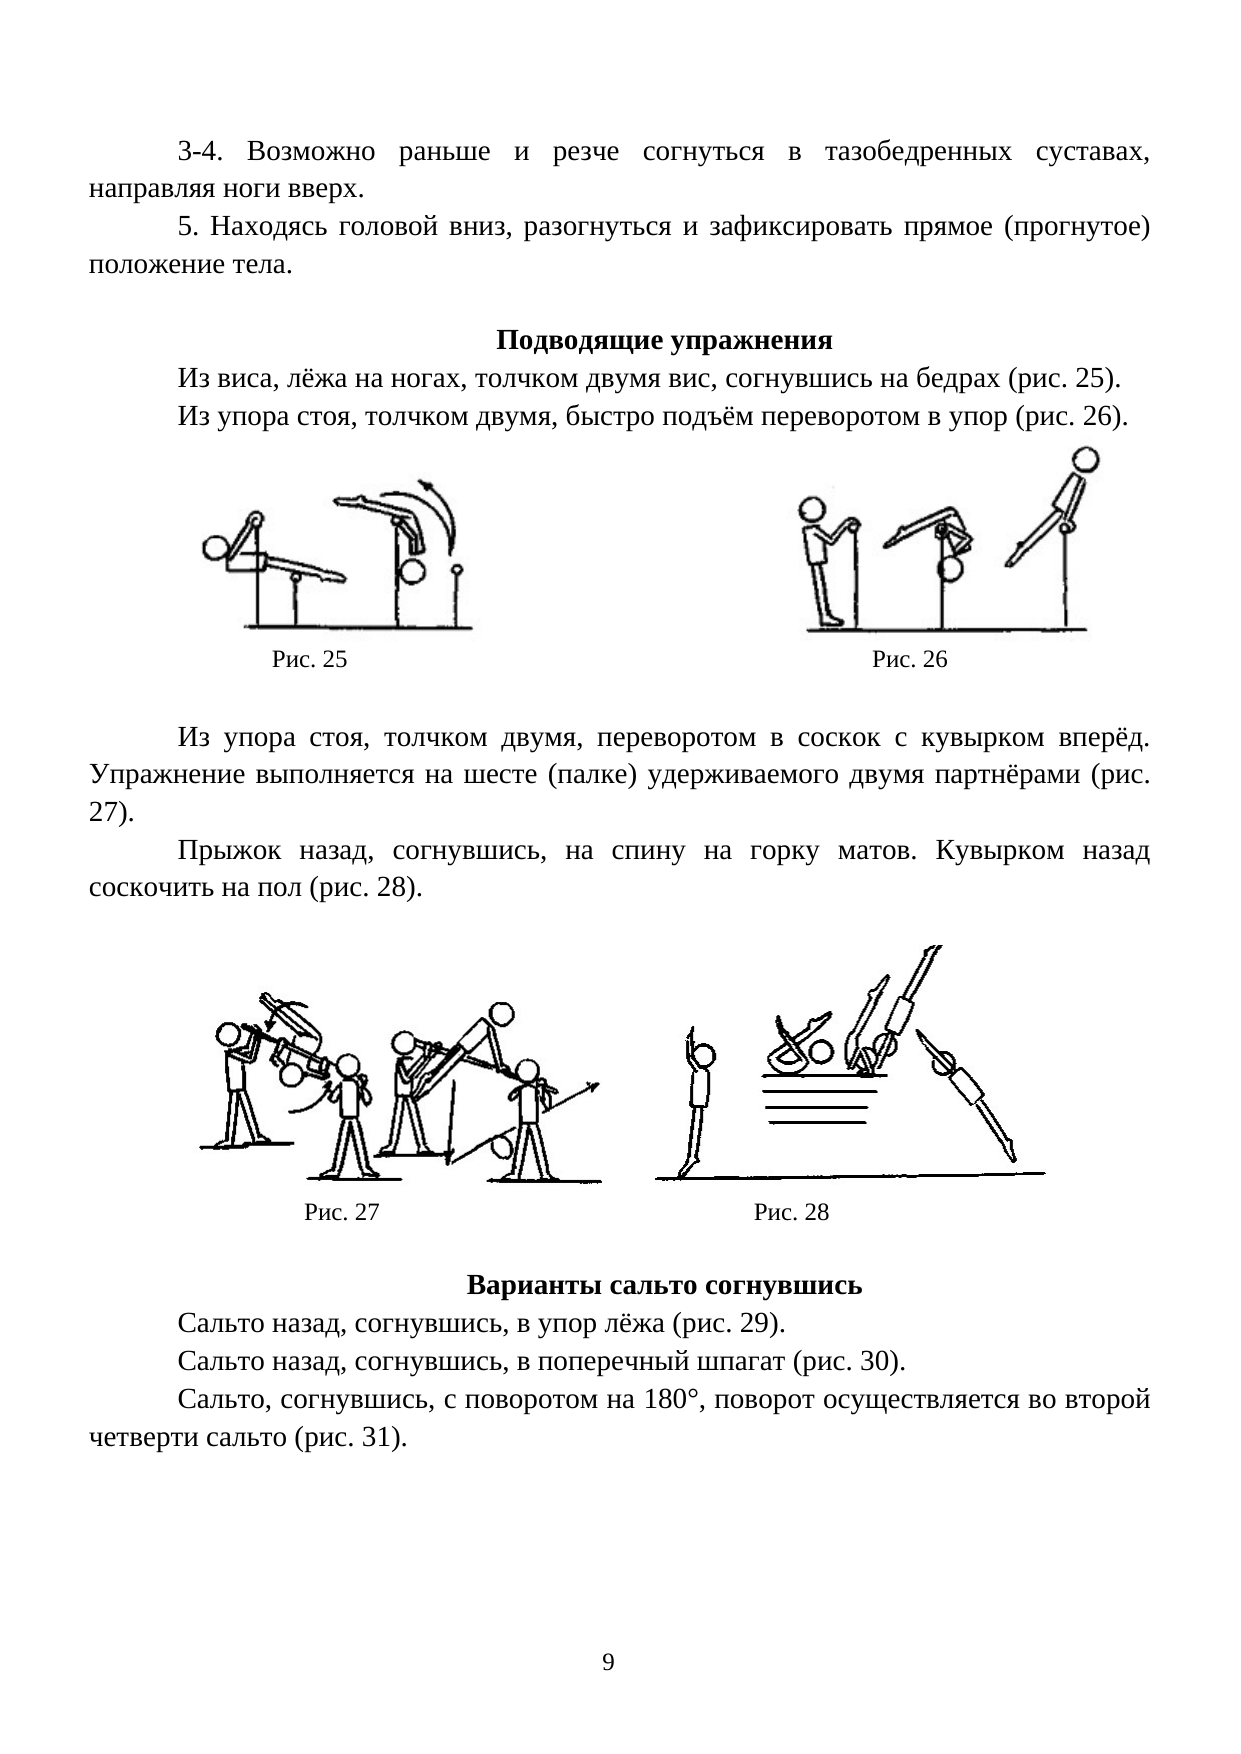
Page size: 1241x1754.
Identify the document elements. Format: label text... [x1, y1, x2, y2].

text Сальто назад, согнувшись, в поперечный шпагат (рис. 30). [89, 1343, 1152, 1377]
text Из упора стоя, толчком двумя, быстро подъём переворотом в упор (рис. 26). [89, 398, 1152, 432]
text Рис. 25 Рис. 26 [89, 644, 1152, 673]
text Варианты сальто согнувшись [89, 1267, 1152, 1301]
text Прыжок назад, согнувшись, на спину на горку матов. Кувырком назад соскочить на пол (рис. 28). [89, 832, 1152, 903]
text 3-4. Возможно раньше и резче согнуться в тазобедренных суставах, направляя ноги вверх. [89, 133, 1152, 204]
text Рис. 27 Рис. 28 [89, 1197, 1152, 1226]
text Сальто, согнувшись, с поворотом на 180°, поворот осуществляется во второй четверти сальто (рис. 31). [89, 1381, 1152, 1452]
text Сальто назад, согнувшись, в упор лёжа (рис. 29). [89, 1305, 1152, 1339]
text Из виса, лёжа на ногах, толчком двумя вис, согнувшись на бедрах (рис. 25). [89, 360, 1152, 393]
picture [177, 945, 1074, 1194]
picture [177, 436, 1153, 642]
text 5. Находясь головой вниз, разогнуться и зафиксировать прямое (прогнутое) положение тела. [89, 208, 1152, 279]
text Подводящие упражнения [89, 322, 1152, 356]
text Из упора стоя, толчком двумя, переворотом в соскок с кувырком вперёд. Упражнение выполняется на шесте (палке) удерживаемого двумя партнёрами (рис. 27). [89, 719, 1152, 827]
